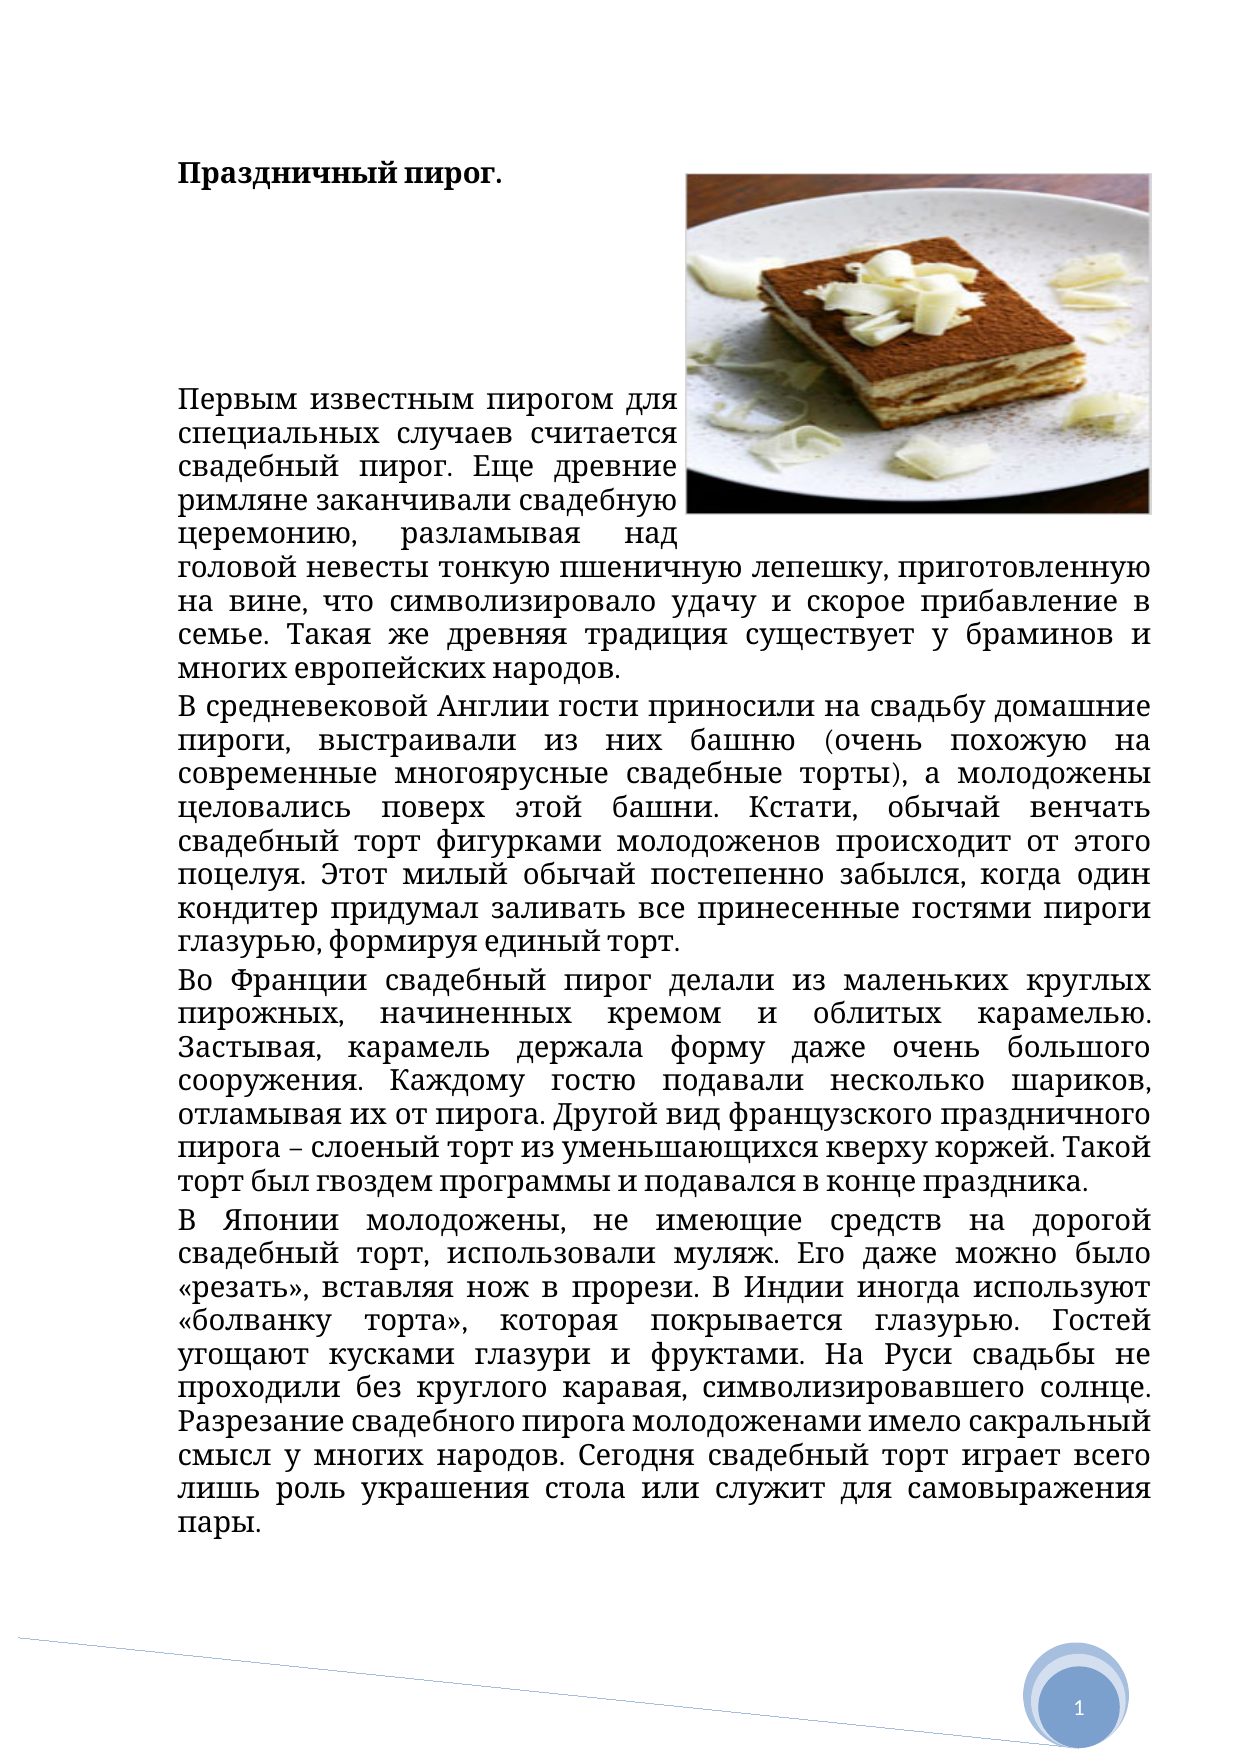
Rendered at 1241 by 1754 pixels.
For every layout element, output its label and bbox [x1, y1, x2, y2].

picture [685, 173, 1152, 515]
table_cell [177, 118, 1152, 1583]
